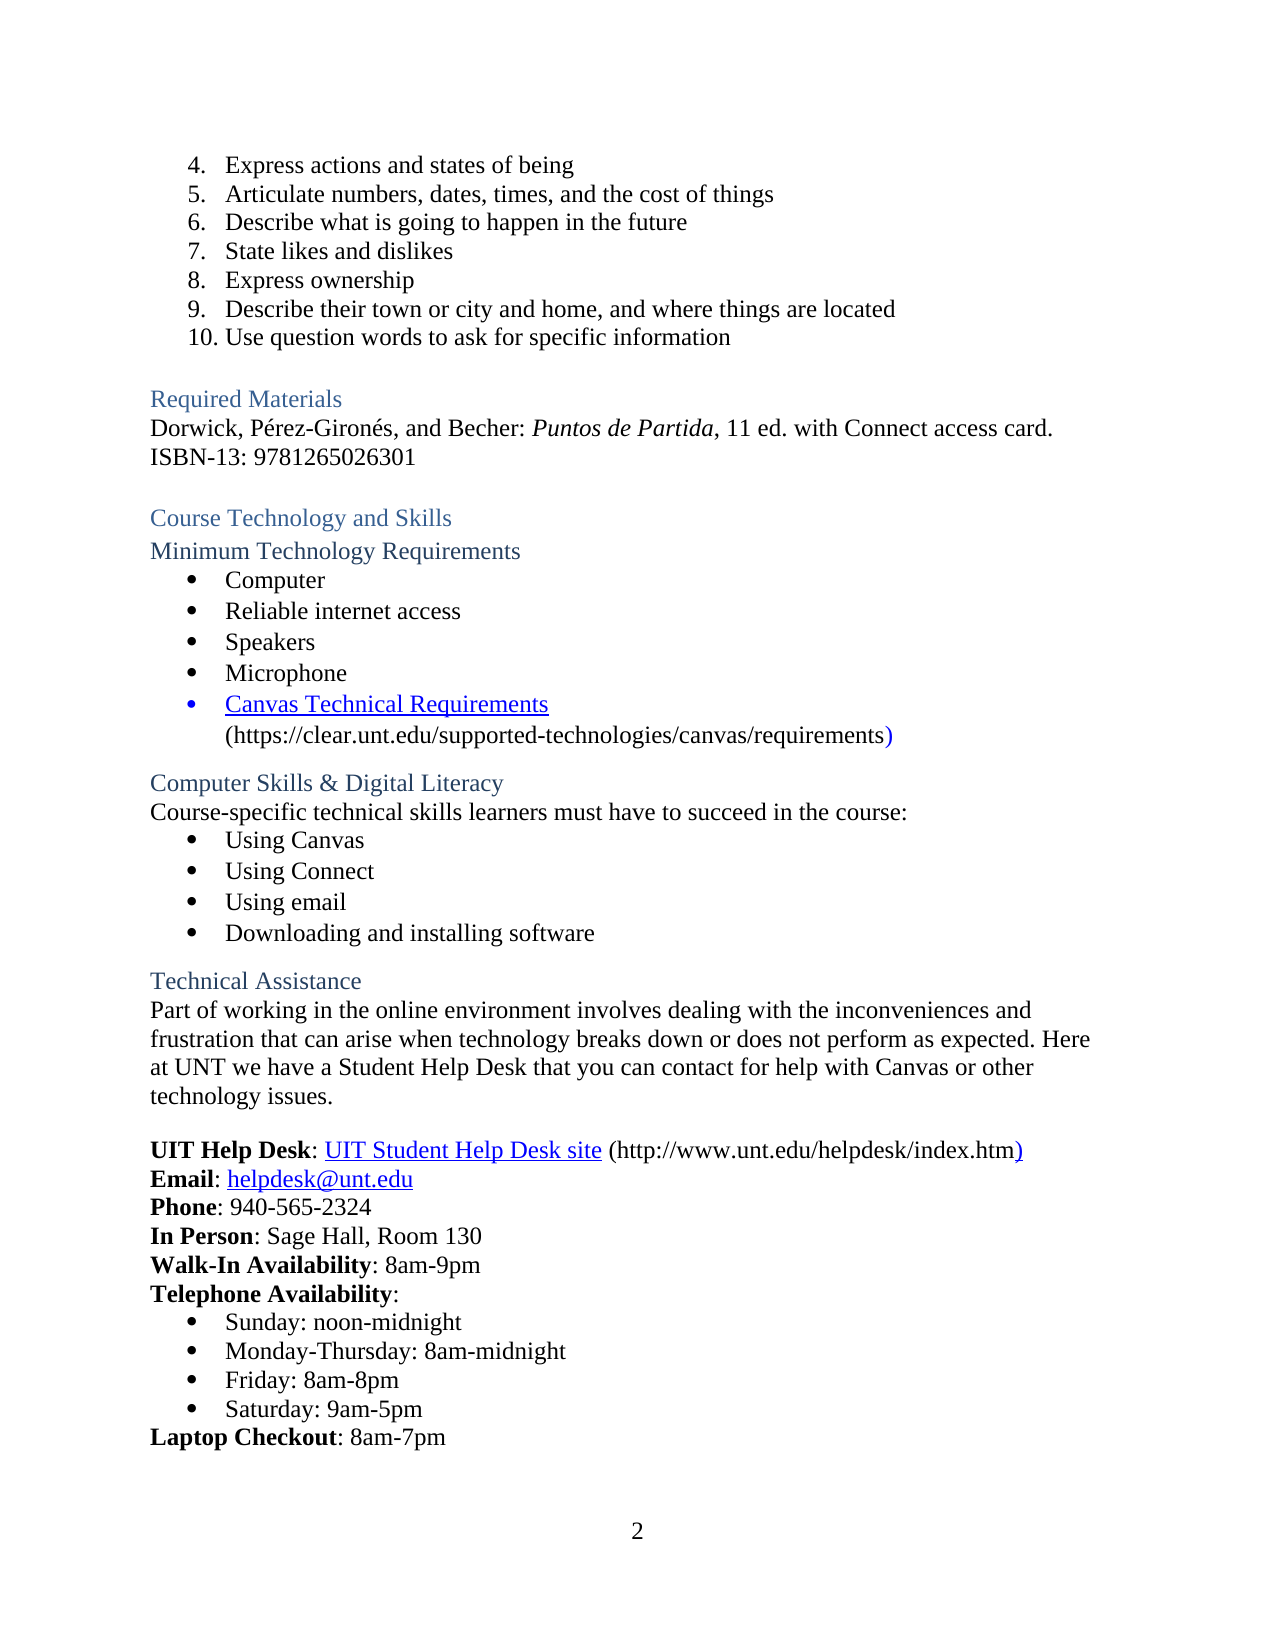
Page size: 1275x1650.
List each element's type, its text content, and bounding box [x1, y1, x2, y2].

list Express ownership [187, 265, 1125, 294]
list Downloading and installing software [187, 918, 1125, 947]
list Friday: 8am-8pm [187, 1365, 1110, 1394]
list Canvas Technical Requirements (https://clear.unt.edu/supported-technologies/canvas/requirements) [187, 689, 1125, 749]
list Monday-Thursday: 8am-midnight [187, 1336, 1110, 1365]
text Laptop Checkout: 8am-7pm [150, 1422, 1110, 1451]
list Microphone [187, 658, 1125, 687]
text Part of working in the online environment involves dealing with the inconveniences and frustration that can arise when technology breaks down or does not perform as expected. Here at UNT we have a Student Help Desk that you can contact for help with Canvas or other technology issues. [150, 995, 1110, 1110]
list Computer [187, 565, 1125, 594]
subtitle Computer Skills & Digital Literacy [150, 768, 1125, 797]
list State likes and dislikes [187, 236, 1125, 265]
text In Person: Sage Hall, Room 130 [150, 1221, 1125, 1250]
subtitle Minimum Technology Requirements [150, 536, 1125, 565]
list Using email [187, 887, 1125, 916]
list Using Canvas [187, 825, 1125, 854]
list Using Connect [187, 856, 1125, 885]
text Dorwick, Pérez-Gironés, and Becher: Puntos de Partida, 11 ed. with Connect access card. ISBN-13: 9781265026301 [150, 413, 1125, 470]
subtitle Required Materials [150, 384, 1125, 413]
text Phone: 940-565-2324 [150, 1192, 432, 1221]
subtitle Course Technology and Skills [150, 503, 1125, 532]
list Sunday: noon-midnight [187, 1307, 1110, 1336]
subtitle Technical Assistance [150, 966, 1125, 995]
list Saturday: 9am-5pm [187, 1394, 1110, 1422]
text UIT Help Desk: UIT Student Help Desk site (http://www.unt.edu/helpdesk/index.htm) [150, 1135, 1125, 1164]
list Articulate numbers, dates, times, and the cost of things [187, 179, 1125, 207]
text Telephone Availability: [150, 1279, 1110, 1307]
text Email: helpdesk@unt.edu [150, 1164, 1125, 1192]
text Course-specific technical skills learners must have to succeed in the course: [150, 797, 1125, 825]
list Describe what is going to happen in the future [187, 207, 1125, 236]
list Reliable internet access [187, 596, 1125, 625]
list Express actions and states of being [187, 150, 1125, 179]
list Describe their town or city and home, and where things are located [187, 294, 1125, 322]
list Speakers [187, 627, 1125, 656]
text Walk-In Availability: 8am-9pm [150, 1250, 1110, 1279]
list Use question words to ask for specific information [187, 322, 1125, 351]
